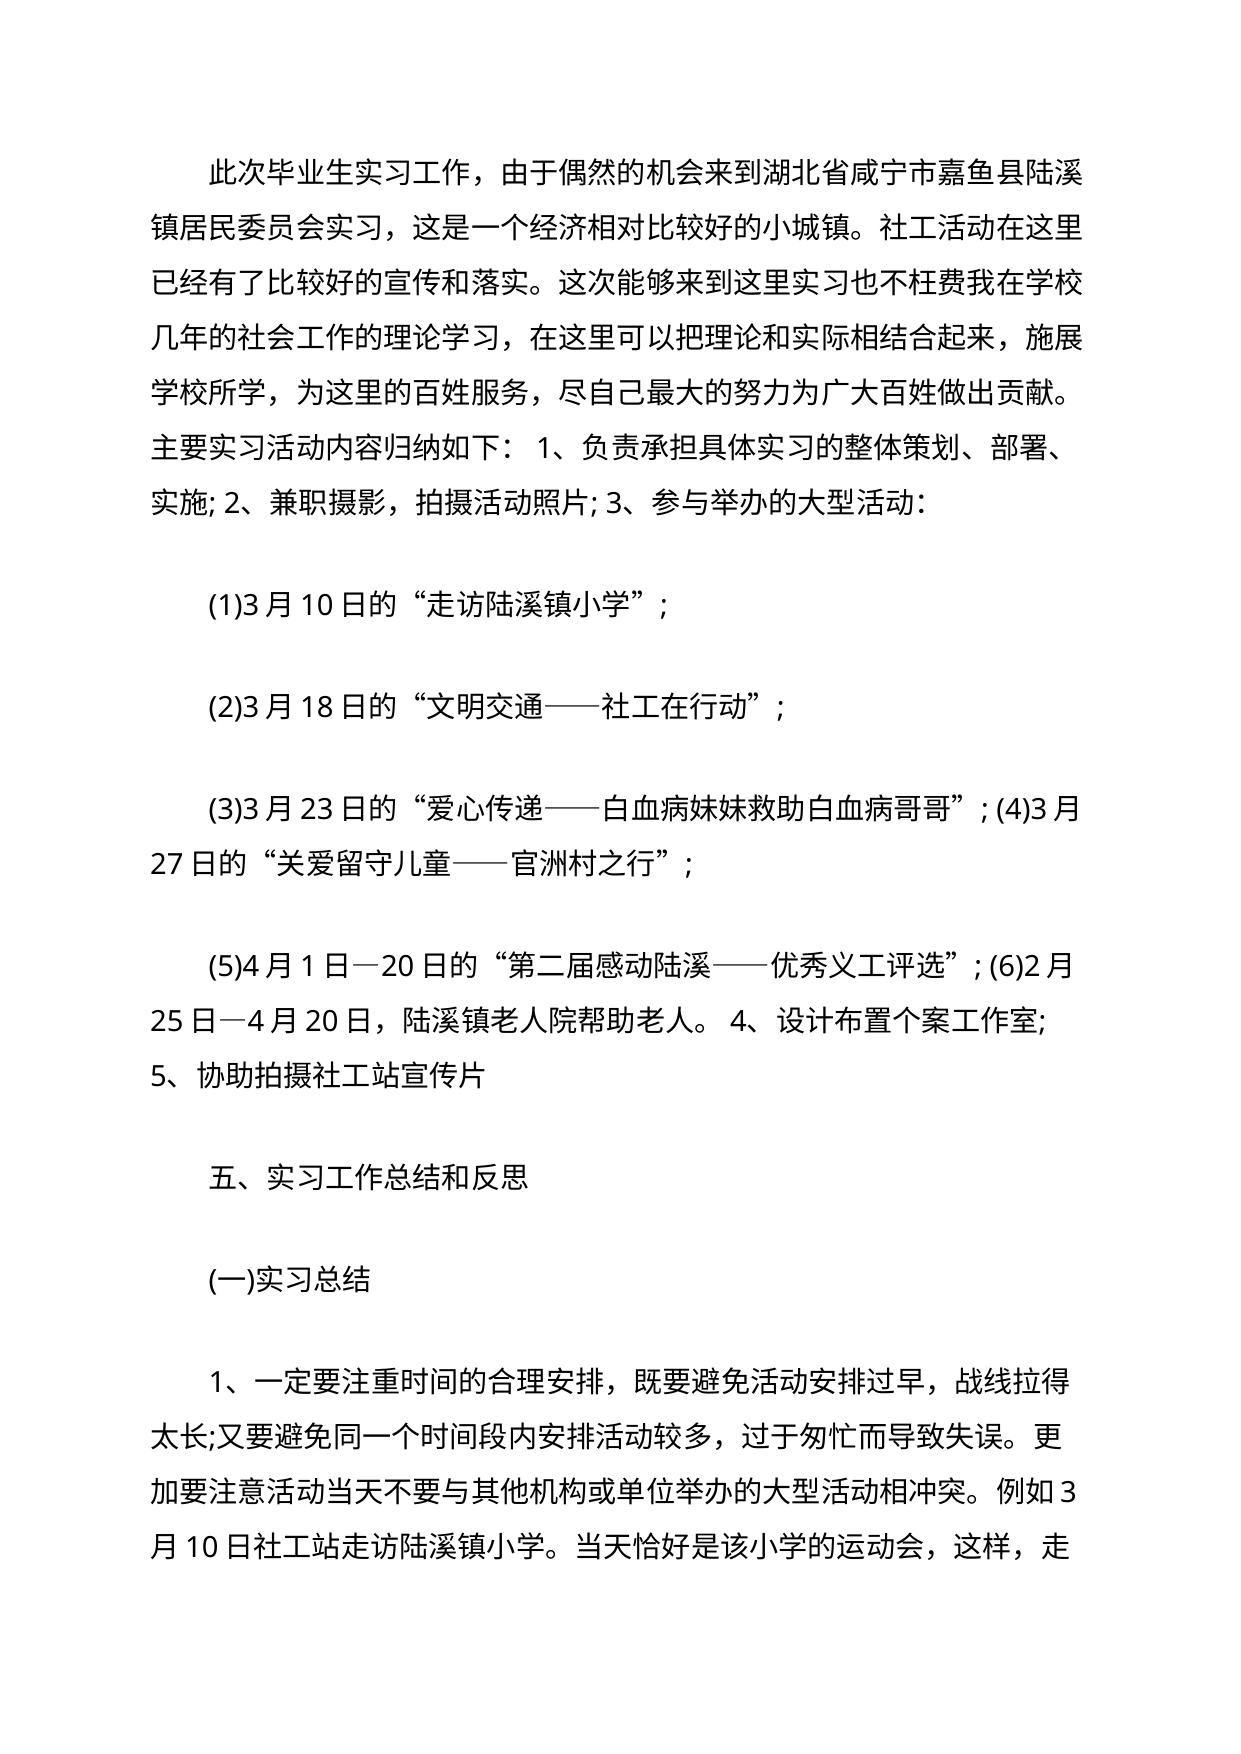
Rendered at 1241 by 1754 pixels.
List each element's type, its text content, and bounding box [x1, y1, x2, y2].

text (5)4月1日—20日的“第二届感动陆溪——优秀义工评选”; (6)2月25日—4月20日，陆溪镇老人院帮助老人。 4、设计布置个案工作室; 5、协助拍摄社工站宣传片 [150, 942, 1090, 1095]
text (1)3月10日的“走访陆溪镇小学”; [150, 581, 1090, 624]
text 此次毕业生实习工作，由于偶然的机会来到湖北省咸宁市嘉鱼县陆溪镇居民委员会实习，这是一个经济相对比较好的小城镇。社工活动在这里已经有了比较好的宣传和落实。这次能够来到这里实习也不枉费我在学校几年的社会工作的理论学习，在这里可以把理论和实际相结合起来，施展学校所学，为这里的百姓服务，尽自己最大的努力为广大百姓做出贡献。主要实习活动内容归纳如下： 1、负责承担具体实习的整体策划、部署、实施; 2、兼职摄影，拍摄活动照片; 3、参与举办的大型活动： [150, 150, 1090, 522]
text (3)3月23日的“爱心传递——白血病妹妹救助白血病哥哥”; (4)3月27日的“关爱留守儿童——官洲村之行”; [150, 785, 1090, 883]
text (2)3月18日的“文明交通——社工在行动”; [150, 683, 1090, 726]
text (一)实习总结 [150, 1256, 1090, 1298]
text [150, 1358, 1090, 1566]
text 五、实习工作总结和反思 [150, 1154, 1090, 1197]
